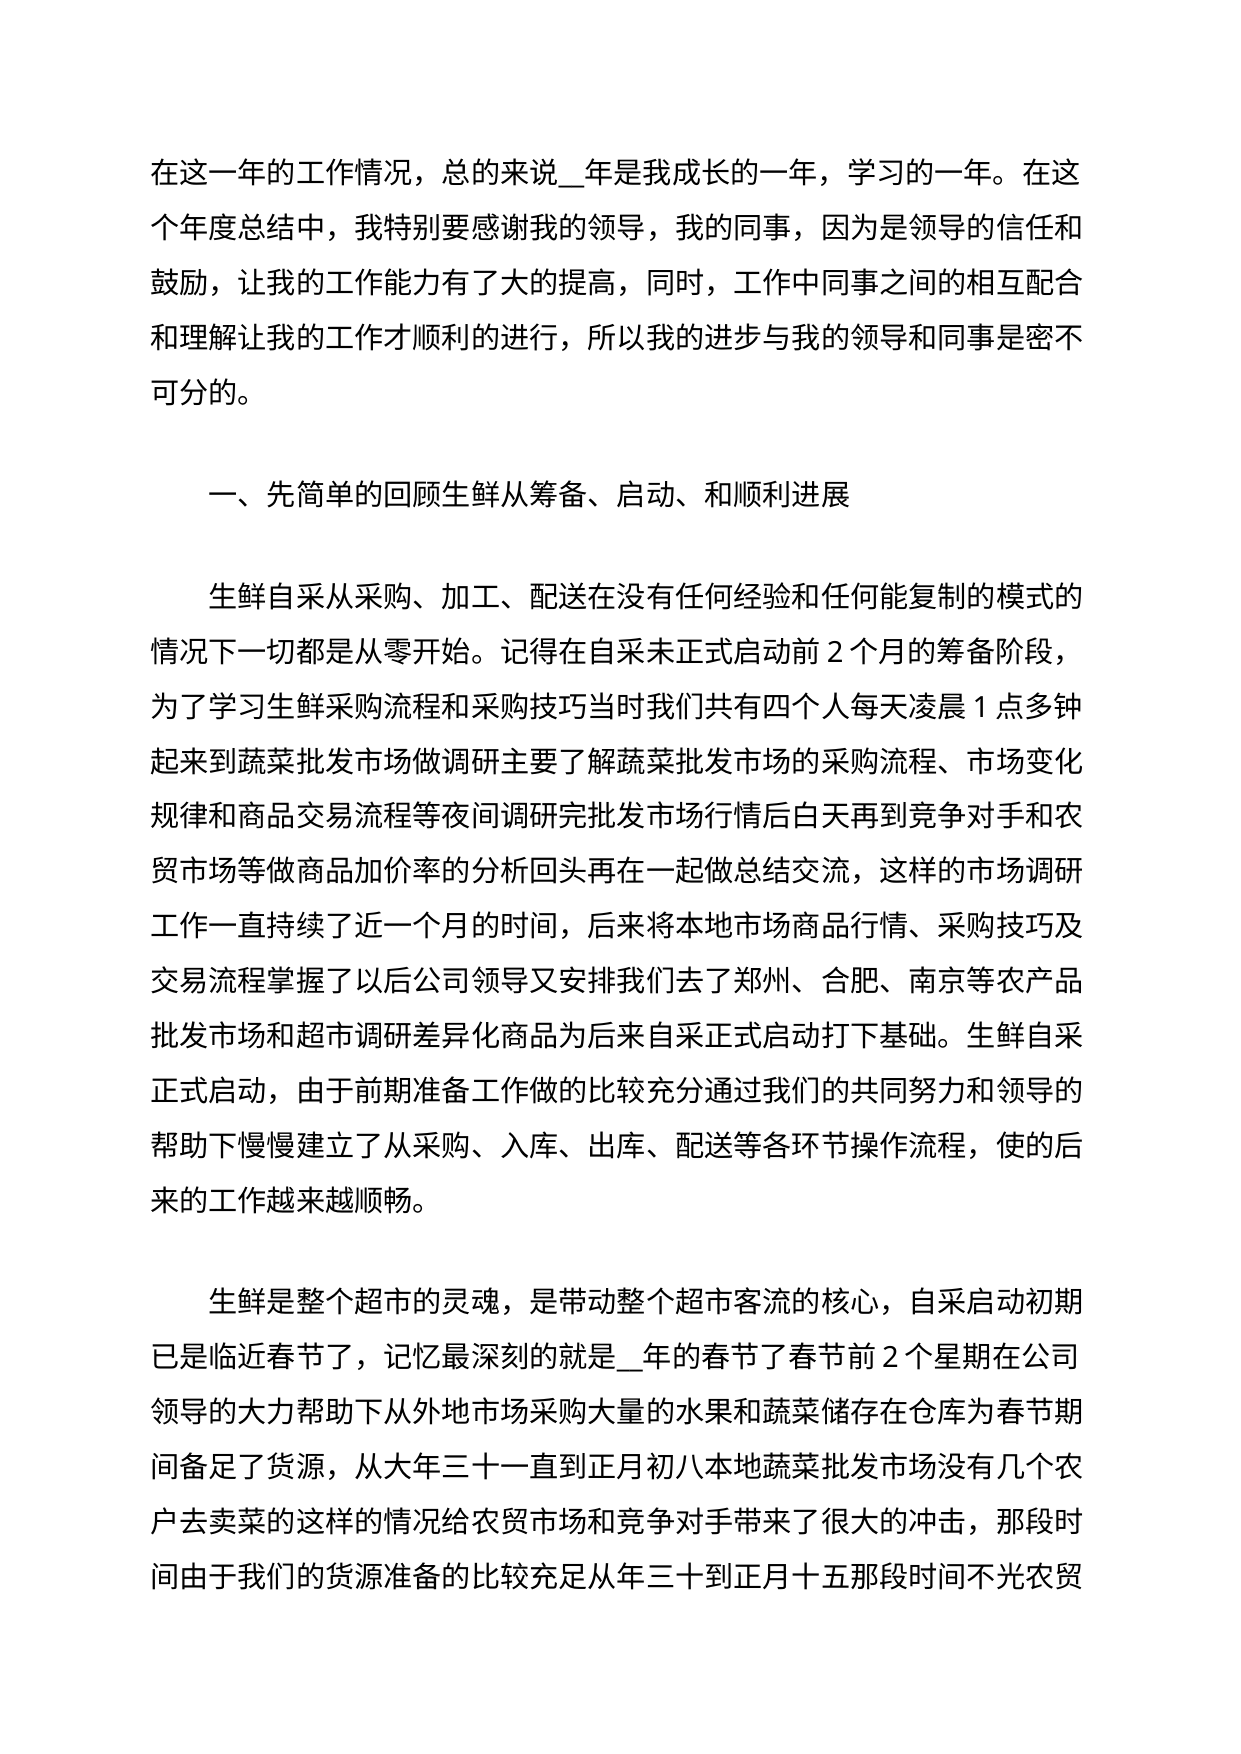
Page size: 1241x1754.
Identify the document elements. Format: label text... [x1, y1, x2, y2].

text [150, 150, 1090, 412]
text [150, 1279, 1090, 1596]
text 一、先简单的回顾生鲜从筹备、启动、和顺利进展 [150, 471, 1090, 514]
text 生鲜自采从采购、加工、配送在没有任何经验和任何能复制的模式的情况下一切都是从零开始。记得在自采未正式启动前2个月的筹备阶段，为了学习生鲜采购流程和采购技巧当时我们共有四个人每天凌晨1点多钟起来到蔬菜批发市场做调研主要了解蔬菜批发市场的采购流程、市场变化规律和商品交易流程等夜间调研完批发市场行情后白天再到竞争对手和农贸市场等做商品加价率的分析回头再在一起做总结交流，这样的市场调研工作一直持续了近一个月的时间，后来将本地市场商品行情、采购技巧及交易流程掌握了以后公司领导又安排我们去了郑州、合肥、南京等农产品批发市场和超市调研差异化商品为后来自采正式启动打下基础。生鲜自采正式启动，由于前期准备工作做的比较充分通过我们的共同努力和领导的帮助下慢慢建立了从采购、入库、出库、配送等各环节操作流程，使的后来的工作越来越顺畅。 [150, 573, 1090, 1219]
